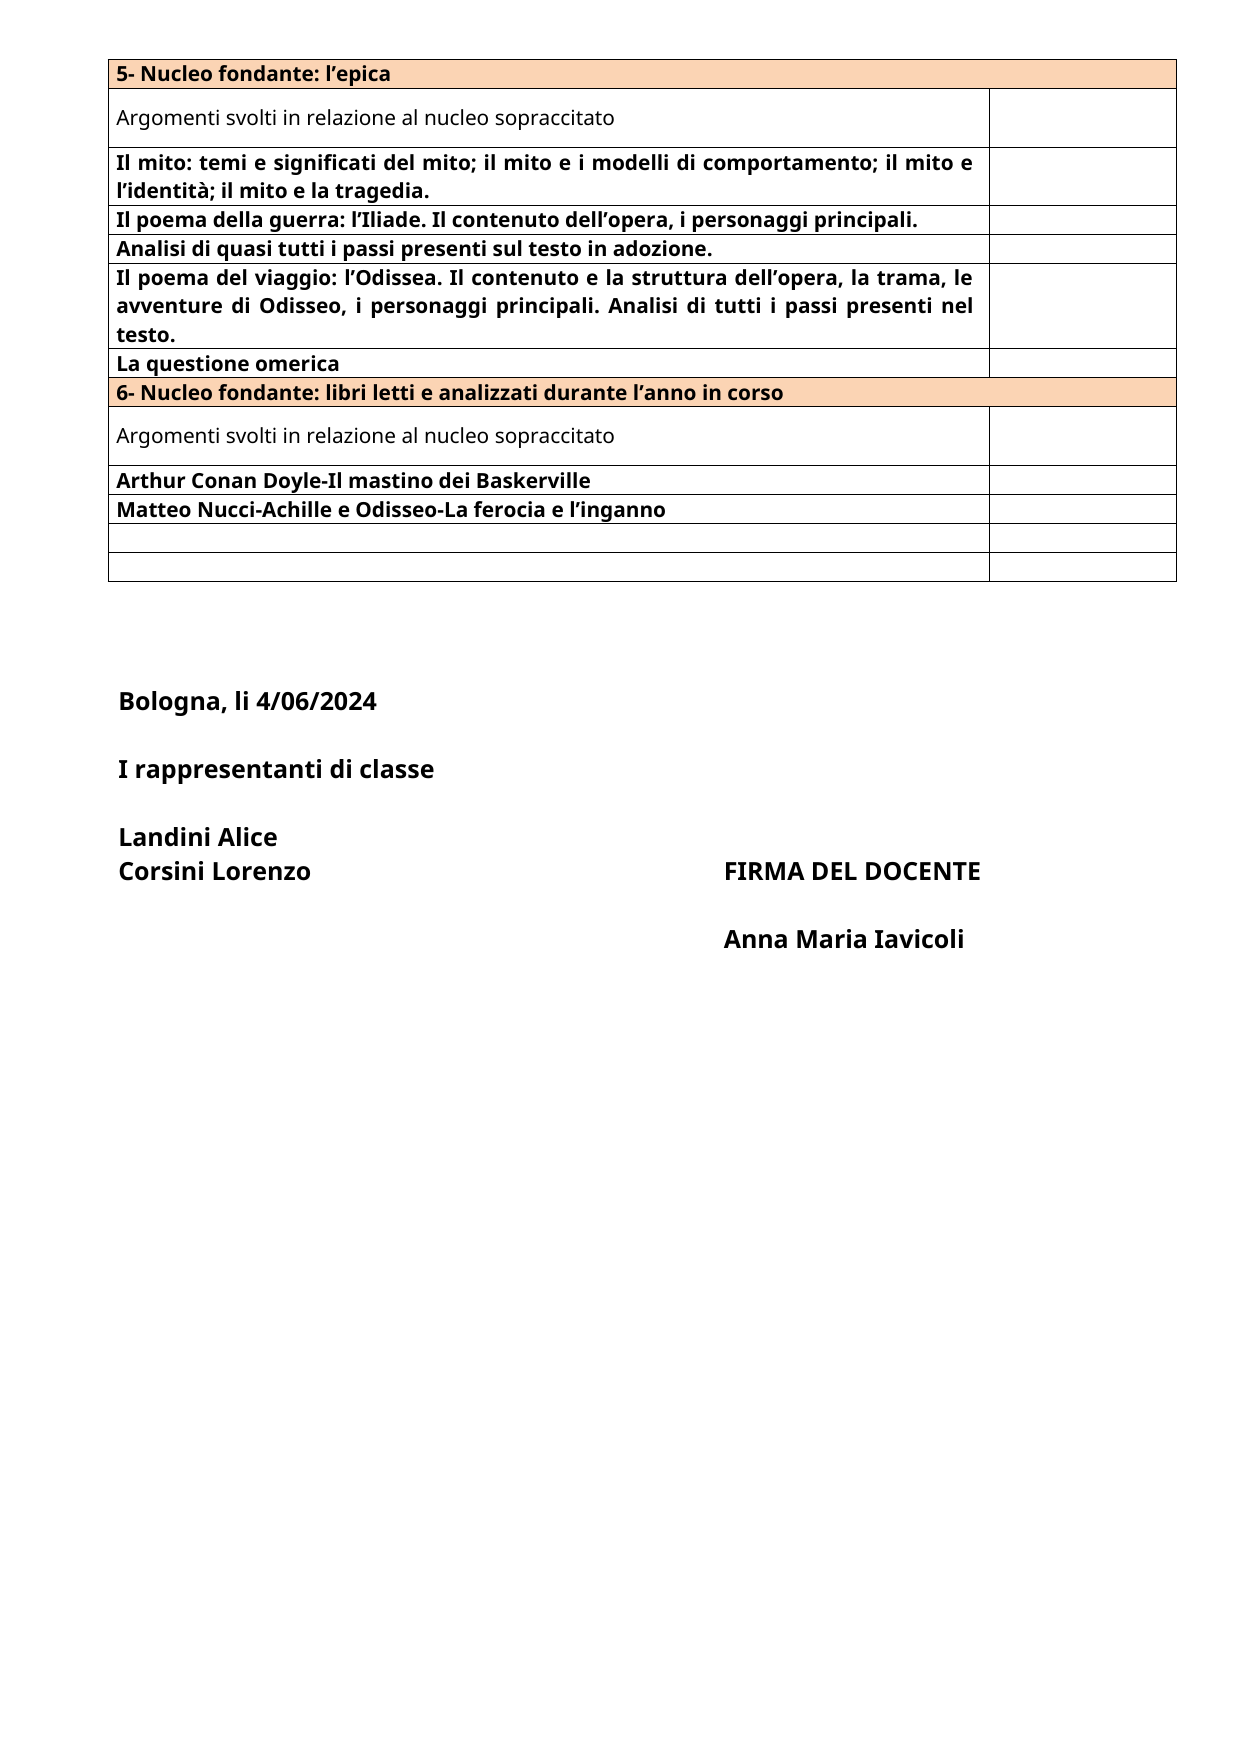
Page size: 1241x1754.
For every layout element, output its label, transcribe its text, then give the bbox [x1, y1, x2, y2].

table_cell [990, 495, 1176, 523]
text Anna Maria Iavicoli [118, 922, 1122, 956]
table_cell Arthur Conan Doyle-Il mastino dei Baskerville [109, 466, 989, 494]
table_cell 5- Nucleo fondante: l’epica [109, 60, 1176, 88]
table_cell [990, 349, 1176, 377]
table_cell [990, 553, 1176, 581]
table_cell Il poema della guerra: l’Iliade. Il contenuto dell’opera, i personaggi principali. [109, 206, 989, 233]
table_cell [990, 89, 1176, 147]
table_cell Matteo Nucci-Achille e Odisseo-La ferocia e l’inganno [109, 495, 989, 523]
table_cell Il poema del viaggio: l’Odissea. Il contenuto e la struttura dell’opera, la trama, le avventure di Odisseo, i personaggi principali. Analisi di tutti i passi presenti nel testo. [109, 264, 989, 348]
table_cell [990, 466, 1176, 494]
table_cell Il mito: temi e significati del mito; il mito e i modelli di comportamento; il mito e l’identità; il mito e la tragedia. [109, 148, 989, 204]
text I rappresentanti di classe [118, 752, 1122, 786]
table_cell [109, 524, 989, 552]
text Landini Alice [118, 820, 1122, 854]
table_cell [990, 264, 1176, 348]
table_cell Argomenti svolti in relazione al nucleo sopraccitato [109, 407, 989, 465]
table_cell [109, 553, 989, 581]
table_cell [990, 206, 1176, 233]
text Bologna, li 4/06/2024 [118, 684, 1122, 718]
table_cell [109, 89, 989, 147]
table_cell [990, 235, 1176, 262]
text Corsini Lorenzo FIRMA DEL DOCENTE [118, 854, 1122, 888]
table_cell [990, 407, 1176, 465]
table_cell Analisi di quasi tutti i passi presenti sul testo in adozione. [109, 235, 989, 262]
table_cell La questione omerica [109, 349, 989, 377]
table_cell [990, 148, 1176, 204]
table_cell [990, 524, 1176, 552]
table_cell 6- Nucleo fondante: libri letti e analizzati durante l’anno in corso [109, 378, 1176, 406]
